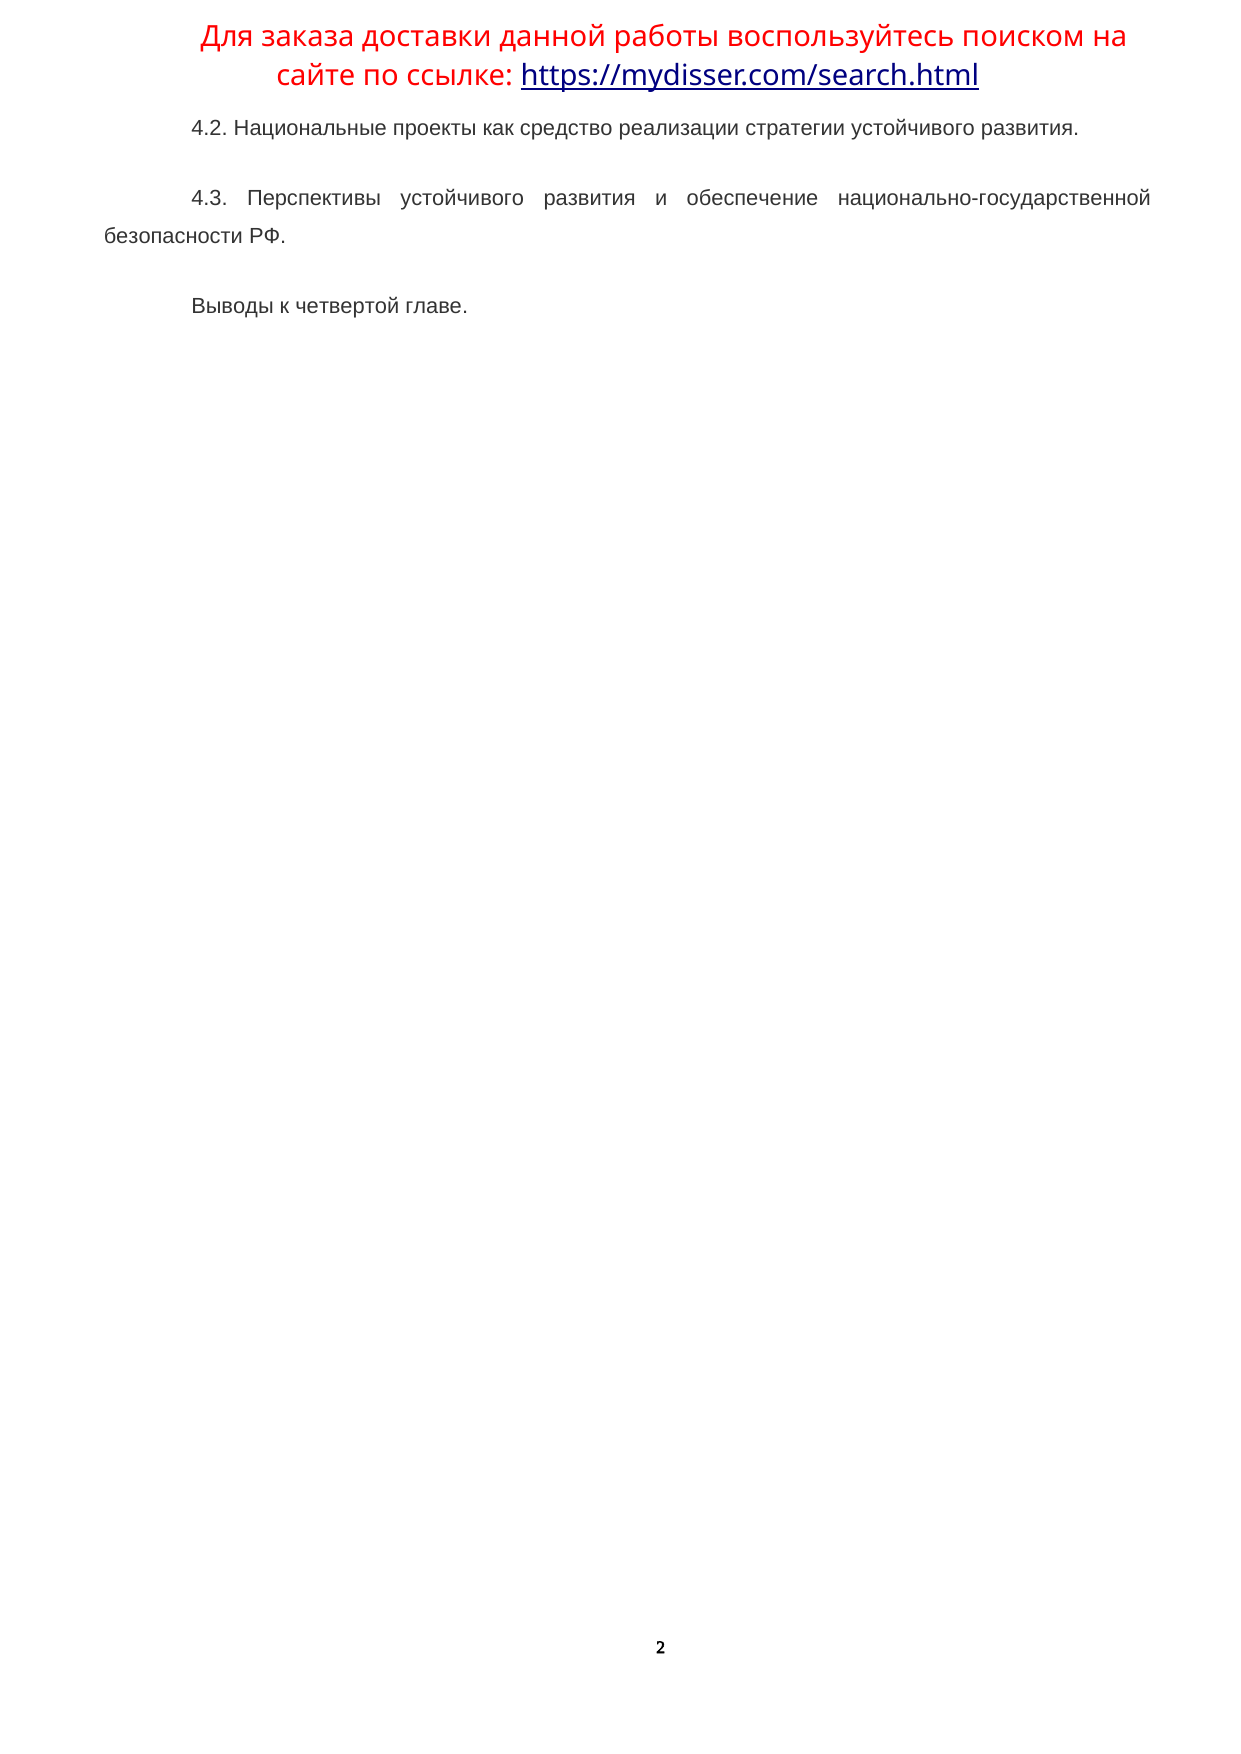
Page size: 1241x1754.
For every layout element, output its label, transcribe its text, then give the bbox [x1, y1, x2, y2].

text Выводы к четвертой главе. [103, 293, 1152, 319]
text 4.2. Национальные проекты как средство реализации стратегии устойчивого развития. [103, 115, 1152, 140]
text 4.3. Перспективы устойчивого развития и обеспечение национально-государственной безопасности РФ. [103, 185, 1152, 248]
